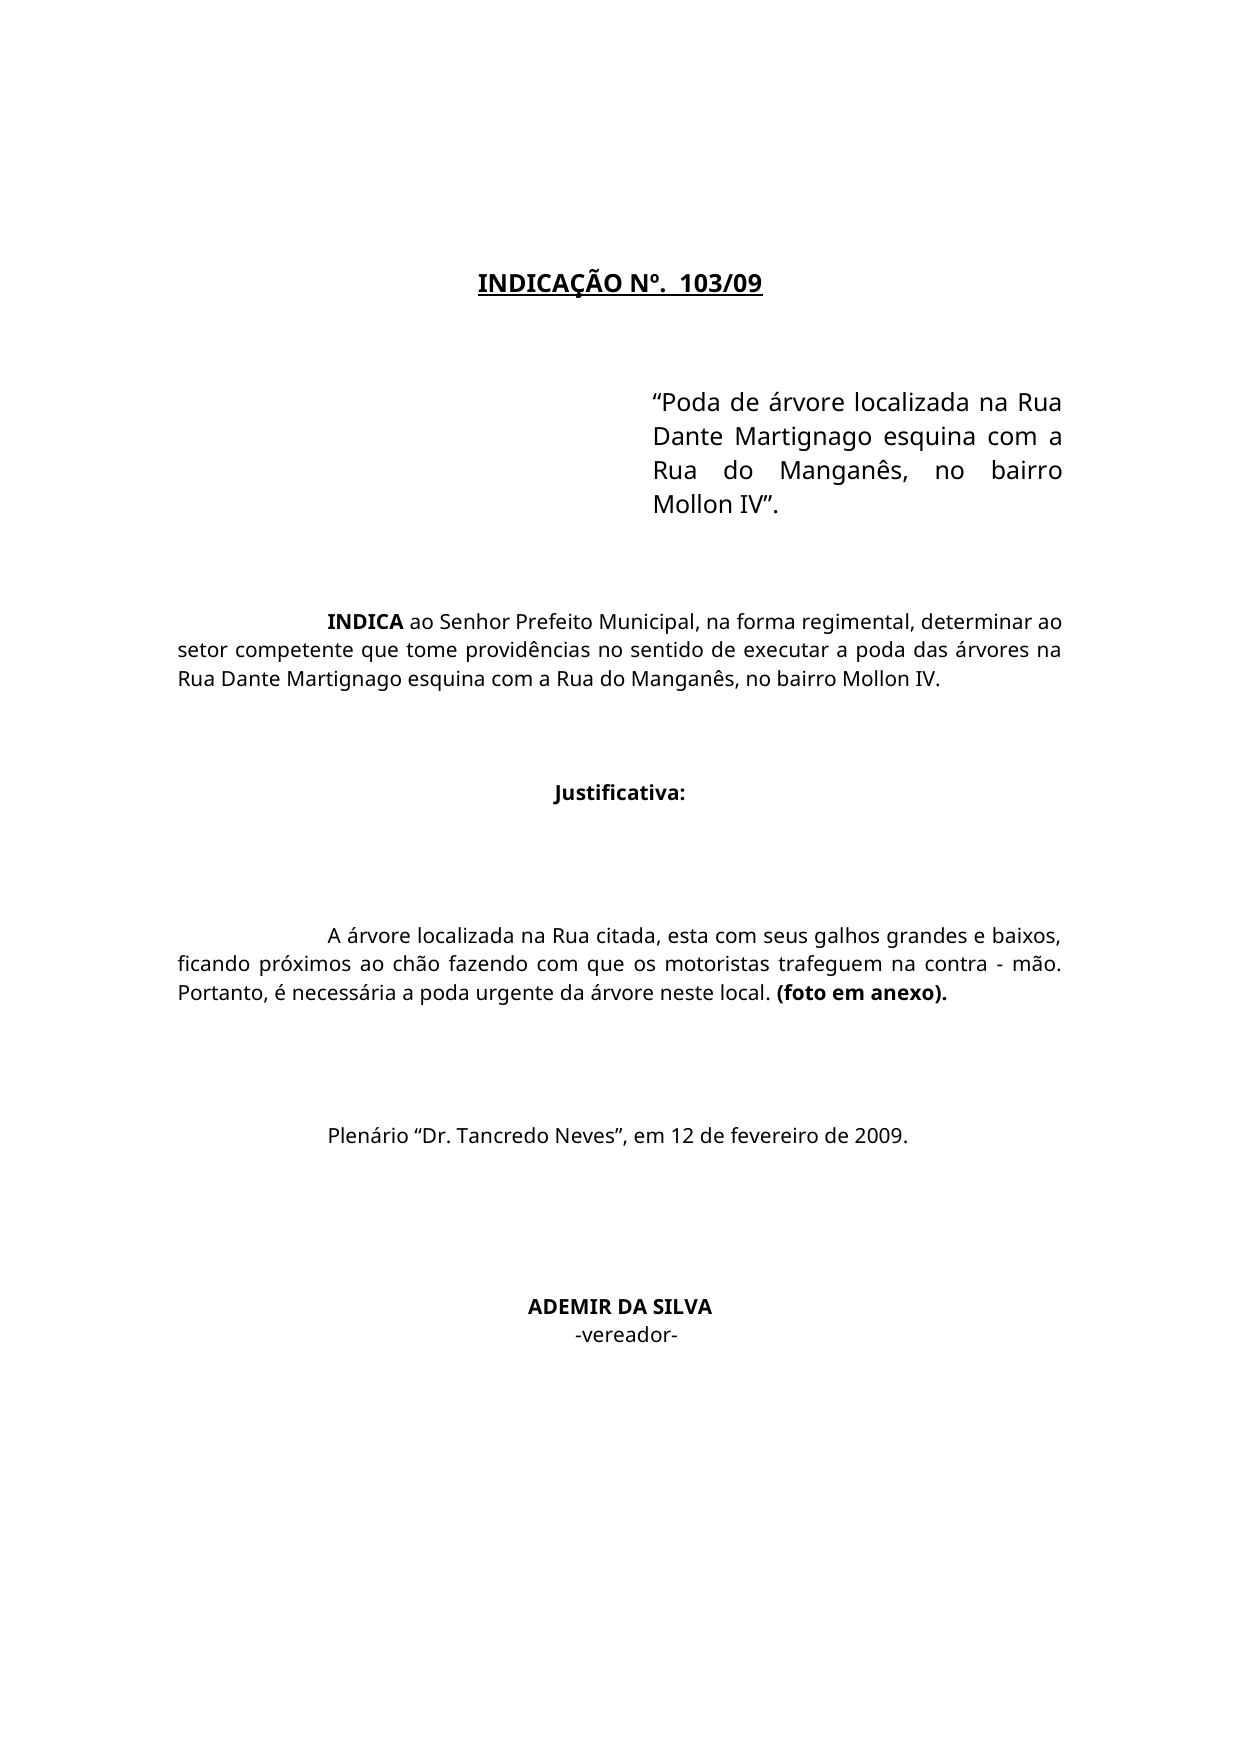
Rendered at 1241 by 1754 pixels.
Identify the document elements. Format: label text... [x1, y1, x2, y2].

text INDICA ao Senhor Prefeito Municipal, na forma regimental, determinar ao setor competente que tome providências no sentido de executar a poda das árvores na Rua Dante Martignago esquina com a Rua do Manganês, no bairro Mollon IV. [177, 607, 1063, 692]
text Justificativa: [177, 778, 1063, 807]
text -vereador- [177, 1320, 1063, 1349]
text A árvore localizada na Rua citada, esta com seus galhos grandes e baixos, ficando próximos ao chão fazendo com que os motoristas trafeguem na contra - mão. Portanto, é necessária a poda urgente da árvore neste local. (foto em anexo). [177, 921, 1063, 1006]
text “Poda de árvore localizada na Rua Dante Martignago esquina com a Rua do Manganês, no bairro Mollon IV”. [652, 385, 1063, 521]
title INDICAÇÃO Nº. 103/09 [177, 266, 1063, 300]
text ADEMIR DA SILVA [177, 1292, 1063, 1320]
text Plenário “Dr. Tancredo Neves”, em 12 de fevereiro de 2009. [177, 1121, 1063, 1149]
